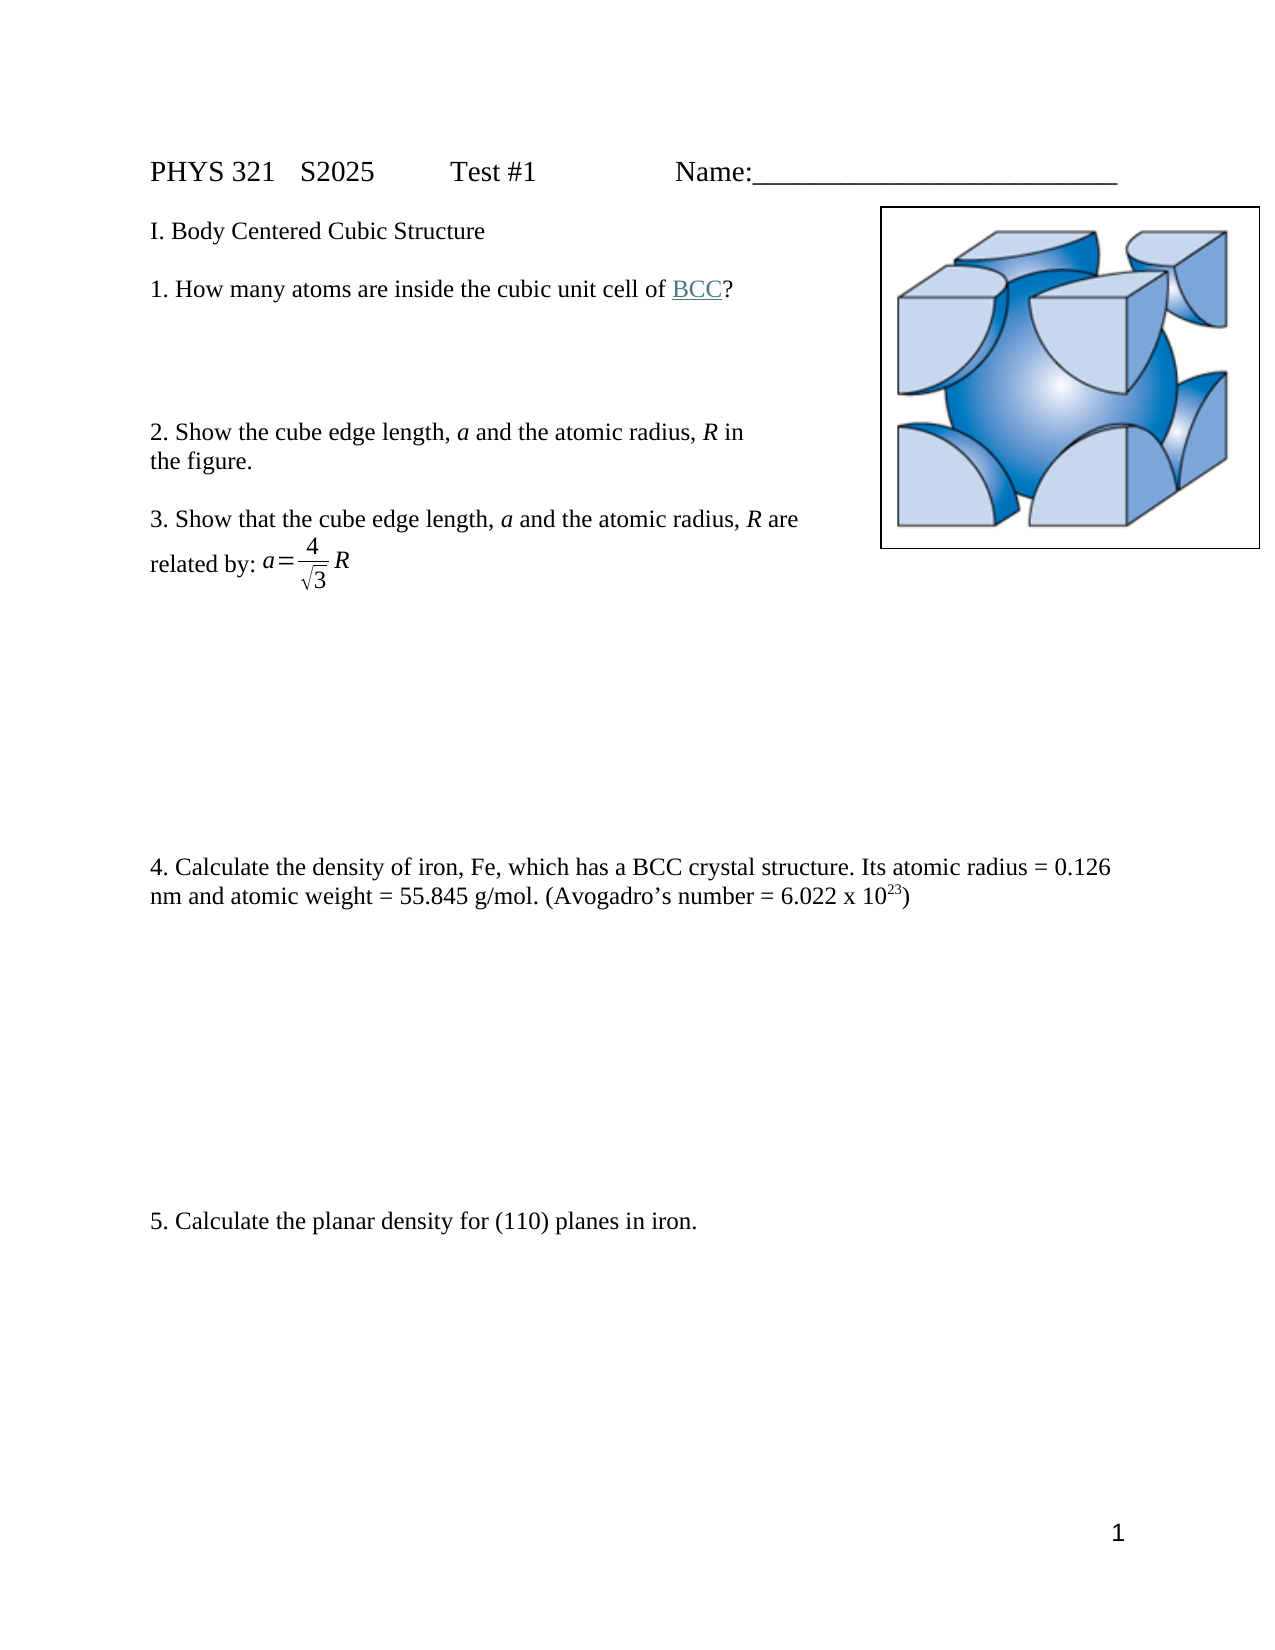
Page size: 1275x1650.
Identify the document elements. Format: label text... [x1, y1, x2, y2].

text 5. Calculate the planar density for (110) planes in iron. [150, 1197, 1125, 1235]
text 3. Show that the cube edge length, a and the atomic radius, R are related by: [150, 504, 1125, 593]
text 1. How many atoms are inside the cubic unit cell of BCC? [150, 274, 880, 302]
text 4. Calculate the density of iron, Fe, which has a BCC crystal structure. Its atomic radius = 0.126 nm and atomic weight = 55.845 g/mol. (Avogadro’s number = 6.022 x 1023) [150, 852, 1125, 910]
text PHYS 321 S2025 Test #1 Name:_________________________ [150, 150, 1125, 187]
text I. Body Centered Cubic Structure [150, 216, 880, 245]
text 2. Show the cube edge length, a and the atomic radius, R in the figure. [150, 417, 880, 475]
picture [896, 214, 1240, 542]
